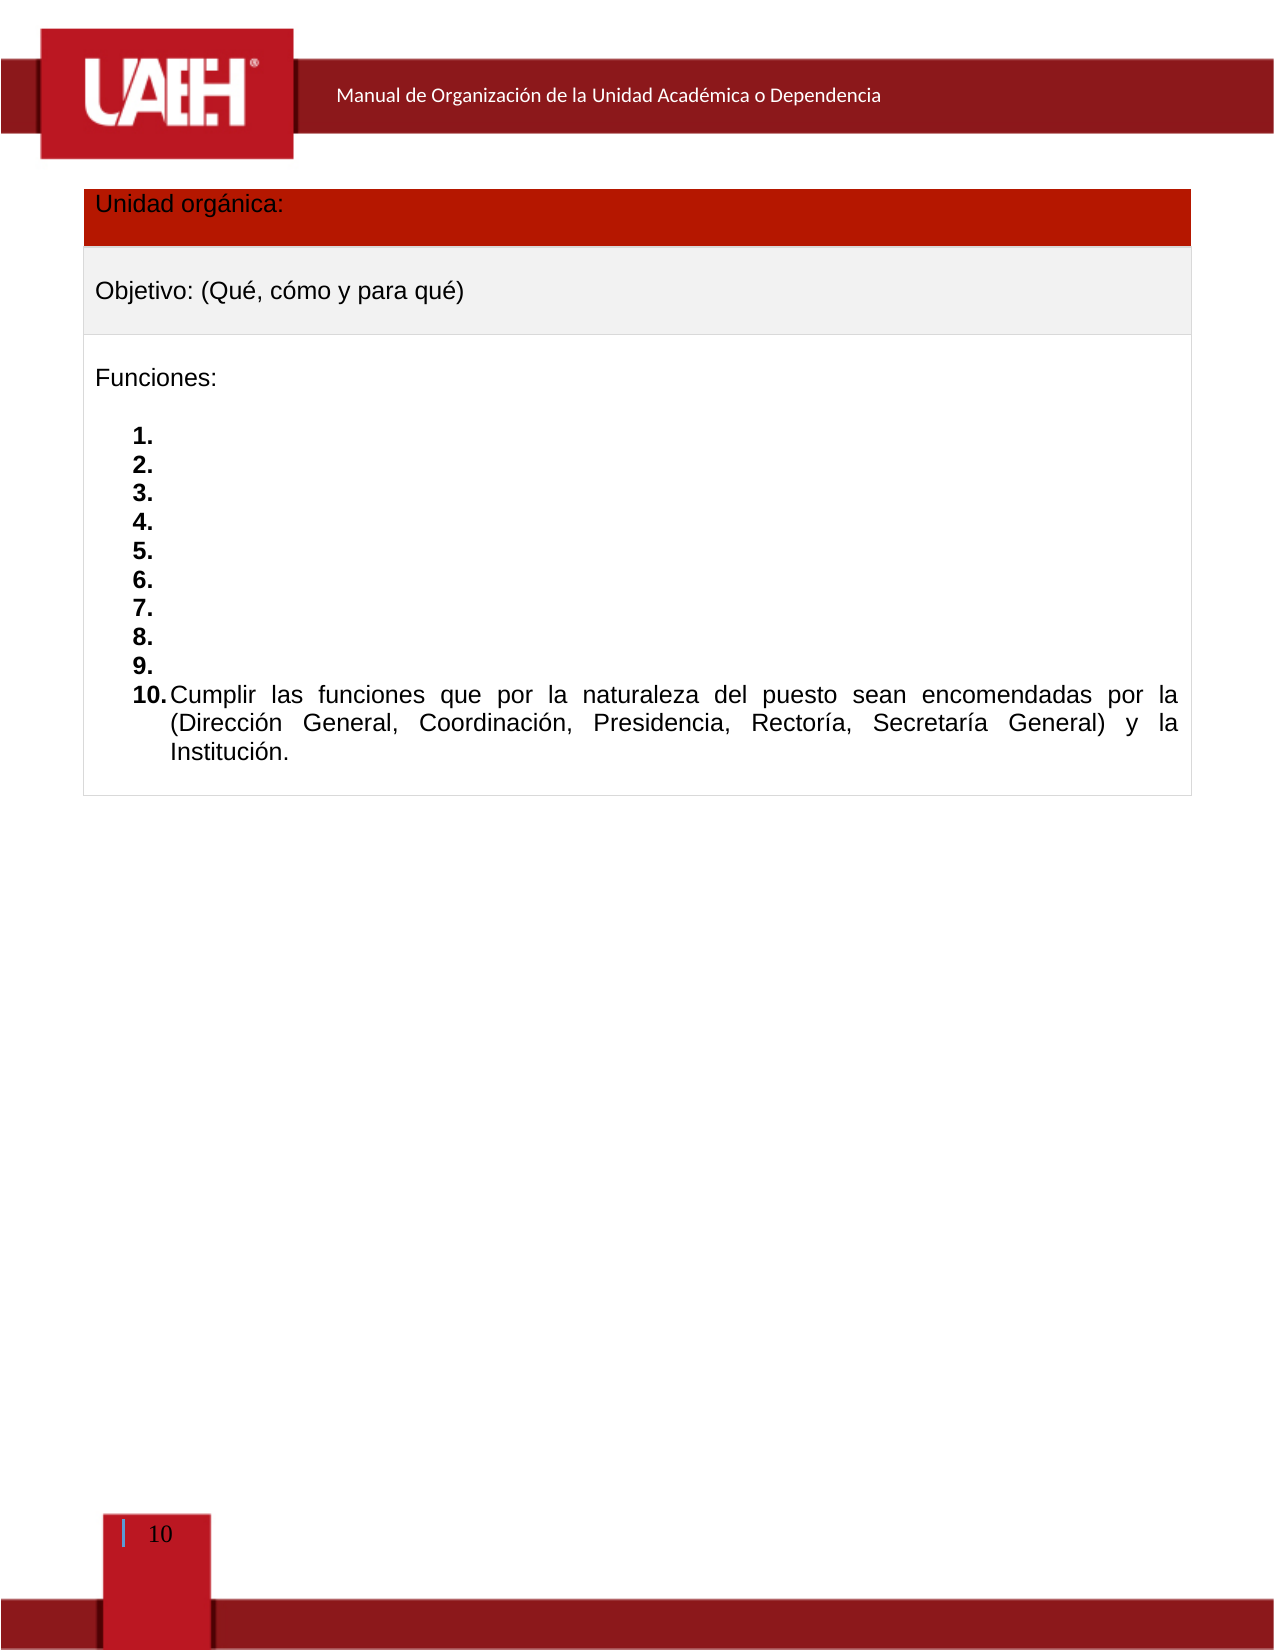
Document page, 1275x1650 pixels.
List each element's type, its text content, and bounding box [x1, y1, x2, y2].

table_header Unidad orgánica: [84, 189, 616, 246]
table_cell Funciones: las funciones que por la naturaleza del puesto sean encomendadas por la (Dirección General, Coordinación, Presidencia, Rectoría, Secretaría General) y la Institución. [84, 335, 1191, 795]
picture [1, 2, 1274, 1650]
table_cell Objetivo: (Qué, cómo y para qué) [84, 248, 1191, 334]
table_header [616, 189, 1191, 246]
